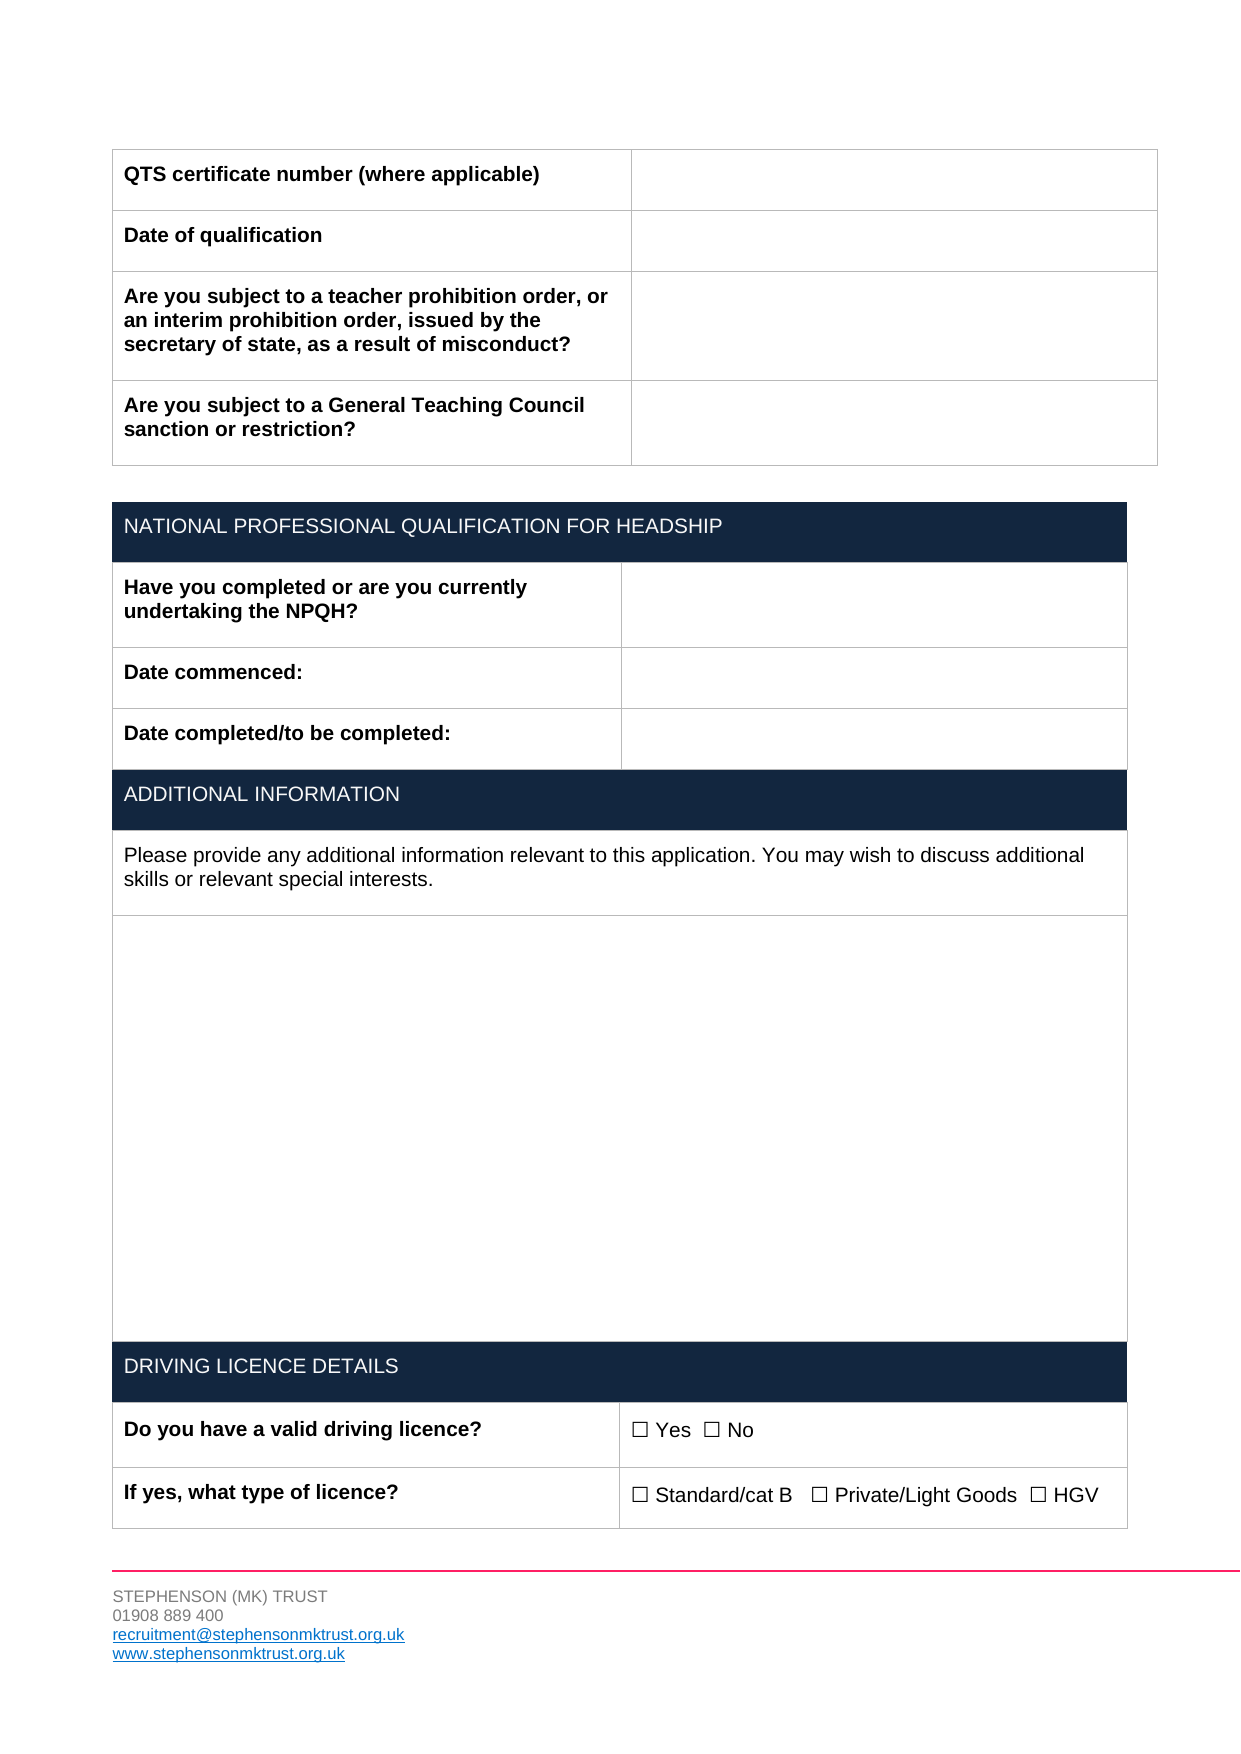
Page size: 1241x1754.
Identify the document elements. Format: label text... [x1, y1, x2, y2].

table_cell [113, 1468, 619, 1528]
table_cell Are you subject to a General Teaching Council sanction or restriction? [113, 381, 631, 465]
table_cell QTS certificate number (where applicable) [113, 150, 631, 210]
table_cell Are you subject to a teacher prohibition order, or an interim prohibition order, issued by the secretary of state, as a result of misconduct? [113, 272, 631, 380]
table_cell Have you completed or are you currently undertaking the NPQH? [113, 563, 621, 647]
table_cell Do you have a valid driving licence? [113, 1403, 619, 1467]
table_cell [622, 563, 1127, 647]
table_cell [632, 272, 1157, 380]
table_cell Date commenced: [113, 648, 621, 708]
table_cell Date completed/to be completed: [113, 709, 621, 769]
table_cell Date of qualification [113, 211, 631, 271]
table_cell Yes No [620, 1403, 1127, 1467]
table_cell [632, 150, 1157, 210]
table_cell [632, 211, 1157, 271]
table_cell [113, 916, 1127, 1341]
table_cell [622, 709, 1127, 769]
table_cell Additional information [112, 770, 1127, 830]
table_cell [622, 648, 1127, 708]
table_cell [620, 1468, 1127, 1528]
table_header National Professional Qualification for Headship [112, 502, 1127, 562]
table_cell [632, 381, 1157, 465]
table_cell Driving licence details [112, 1342, 1127, 1402]
table_cell Please provide any additional information relevant to this application. You may wish to discuss additional skills or relevant special interests. [113, 831, 1127, 915]
